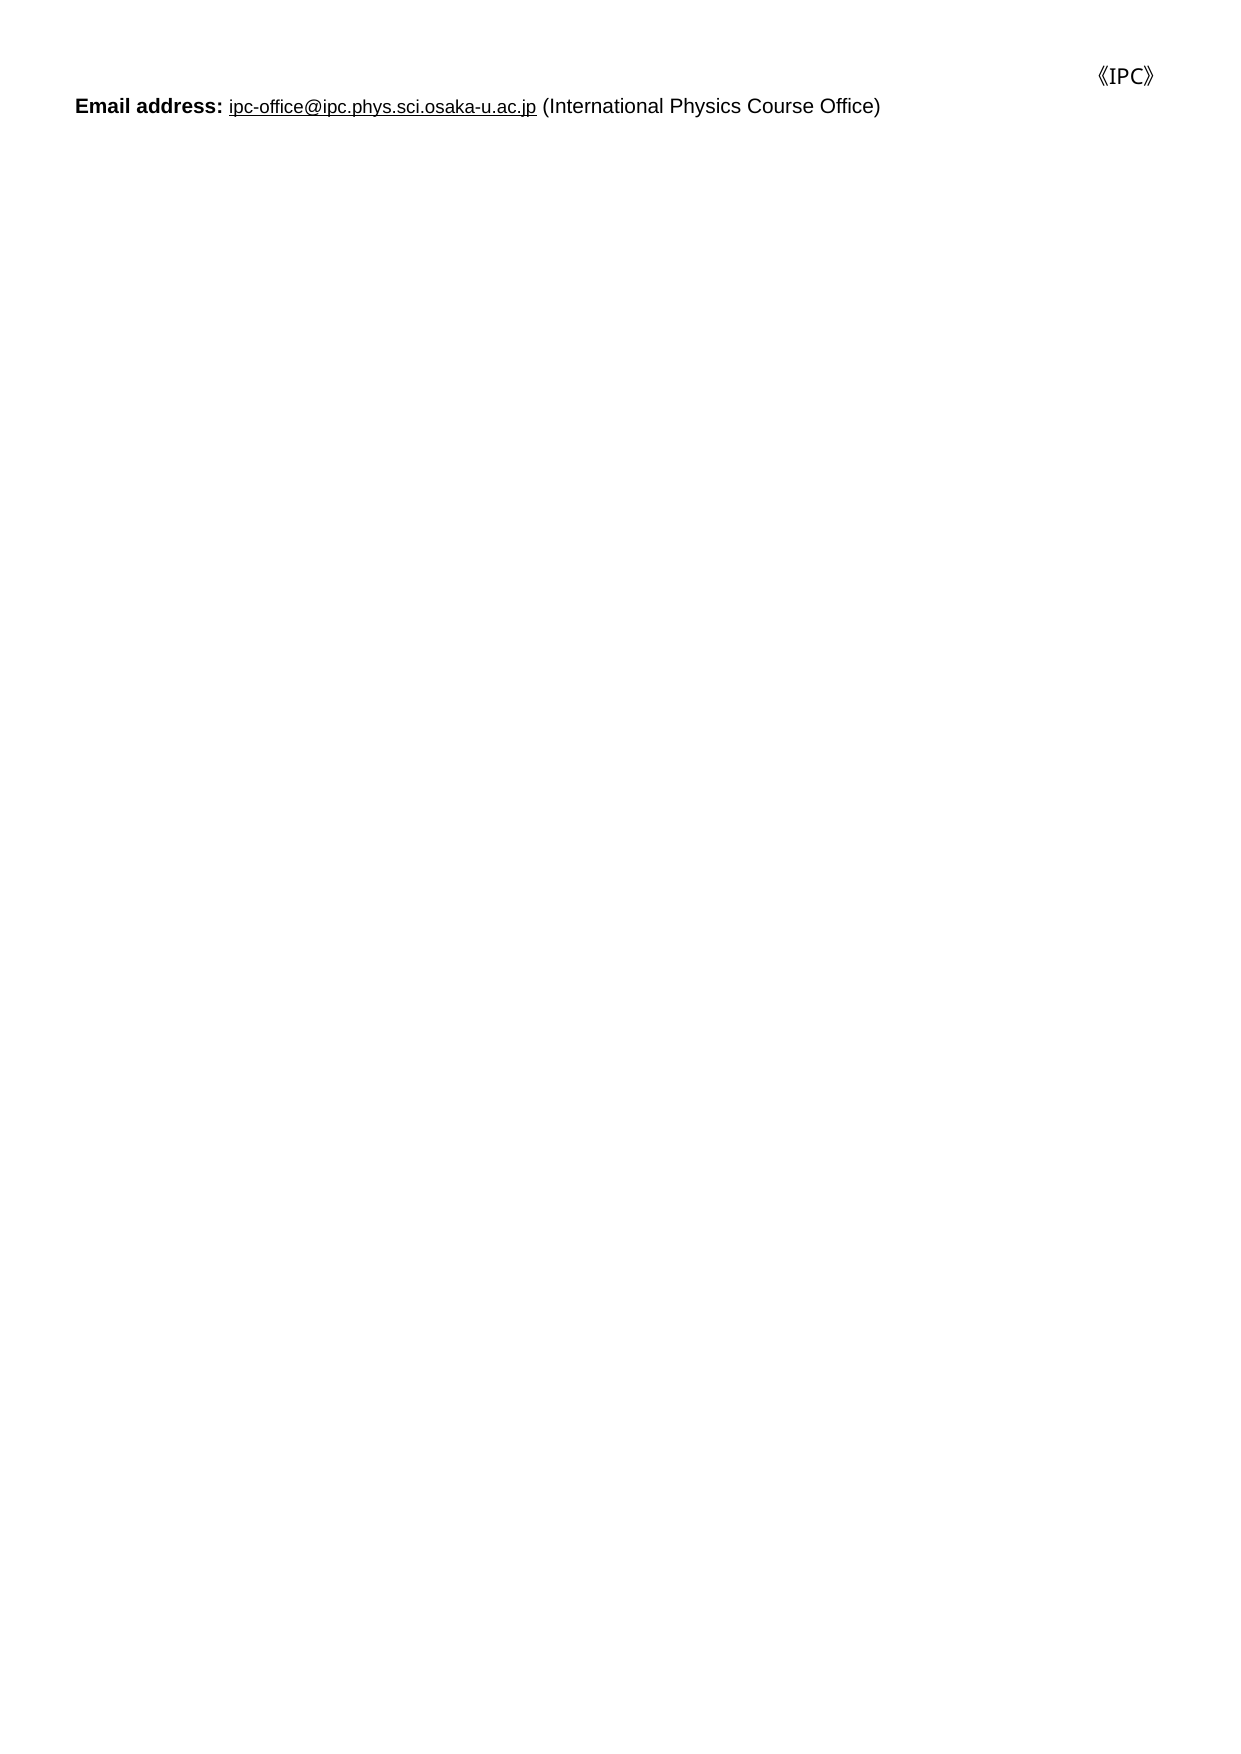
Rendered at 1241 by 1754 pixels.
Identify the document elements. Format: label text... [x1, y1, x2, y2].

text Email address: ipc-office@ipc.phys.sci.osaka-u.ac.jp (International Physics Course Office) [75, 94, 1165, 118]
